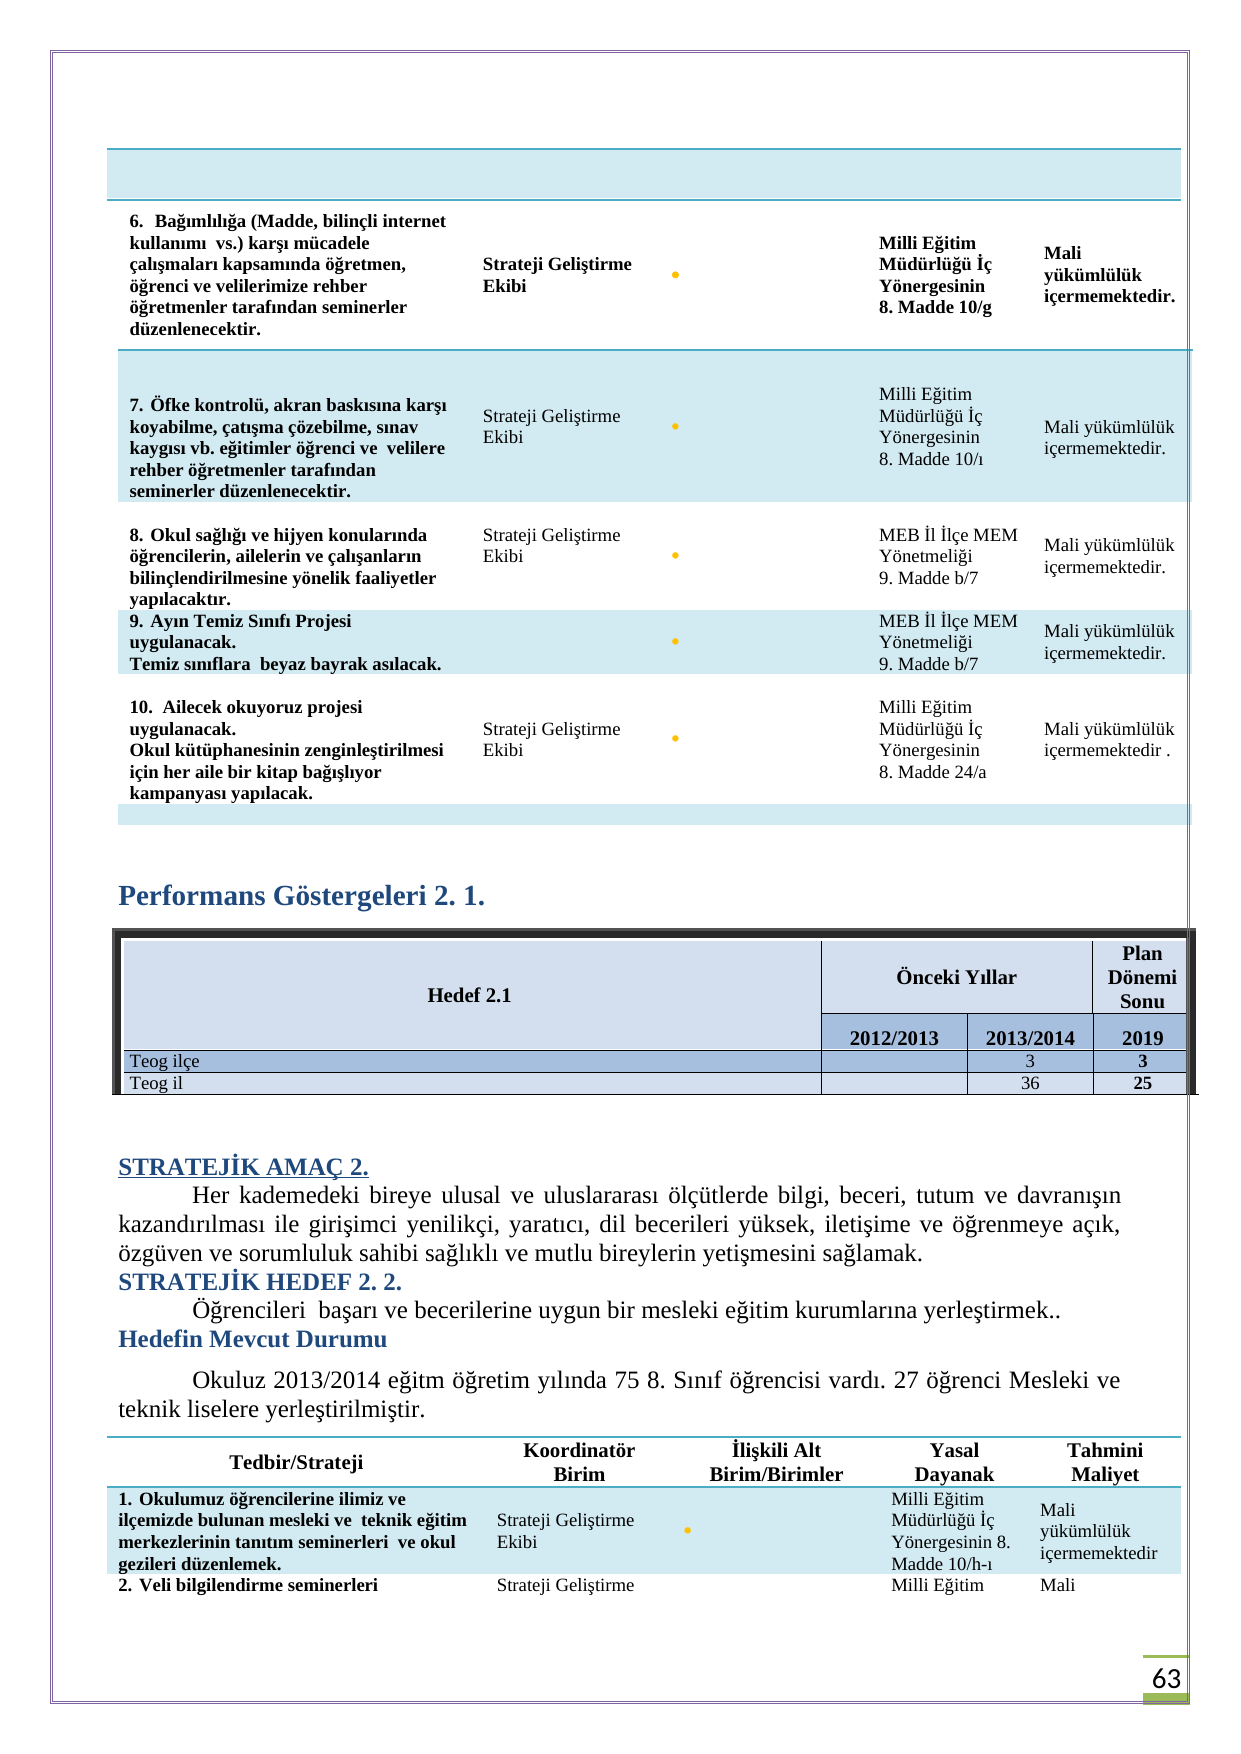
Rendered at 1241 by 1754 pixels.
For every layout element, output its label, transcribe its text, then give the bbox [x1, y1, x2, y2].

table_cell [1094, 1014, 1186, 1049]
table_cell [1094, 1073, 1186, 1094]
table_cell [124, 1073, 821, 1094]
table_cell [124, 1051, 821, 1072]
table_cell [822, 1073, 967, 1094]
text Her kademedeki bireye ulusal ve uluslararası ölçütlerde bilgi, beceri, tutum ve davranışın kazandırılması ile girişimci yenilikçi, yaratıcı, dil becerileri yüksek, iletişime ve öğrenmeye açık, özgüven ve sorumluluk sahibi sağlıklı ve mutlu bireylerin yetişmesini sağlamak. [118, 1181, 1122, 1267]
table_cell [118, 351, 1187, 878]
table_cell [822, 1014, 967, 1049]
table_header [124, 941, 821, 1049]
text Öğrencileri başarı ve becerilerine uygun bir mesleki eğitim kurumlarına yerleştirmek.. [118, 1296, 1122, 1324]
text STRATEJİK AMAÇ 2. [118, 1152, 1122, 1181]
text Performans Göstergeleri 2. 1. [118, 878, 1122, 912]
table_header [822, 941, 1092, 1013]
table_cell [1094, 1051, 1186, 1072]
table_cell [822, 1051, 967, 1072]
text STRATEJİK HEDEF 2. 2. [118, 1267, 1122, 1296]
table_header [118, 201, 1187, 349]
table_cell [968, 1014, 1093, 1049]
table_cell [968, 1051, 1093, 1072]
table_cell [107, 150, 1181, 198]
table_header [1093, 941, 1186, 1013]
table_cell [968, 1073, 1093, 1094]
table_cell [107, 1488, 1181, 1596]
text Okuluz 2013/2014 eğitm öğretim yılında 75 8. Sınıf öğrencisi vardı. 27 öğrenci Mesleki ve teknik liselere yerleştirilmiştir. [118, 1366, 1122, 1423]
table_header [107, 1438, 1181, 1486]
text Hedefin Mevcut Durumu [118, 1324, 1122, 1353]
